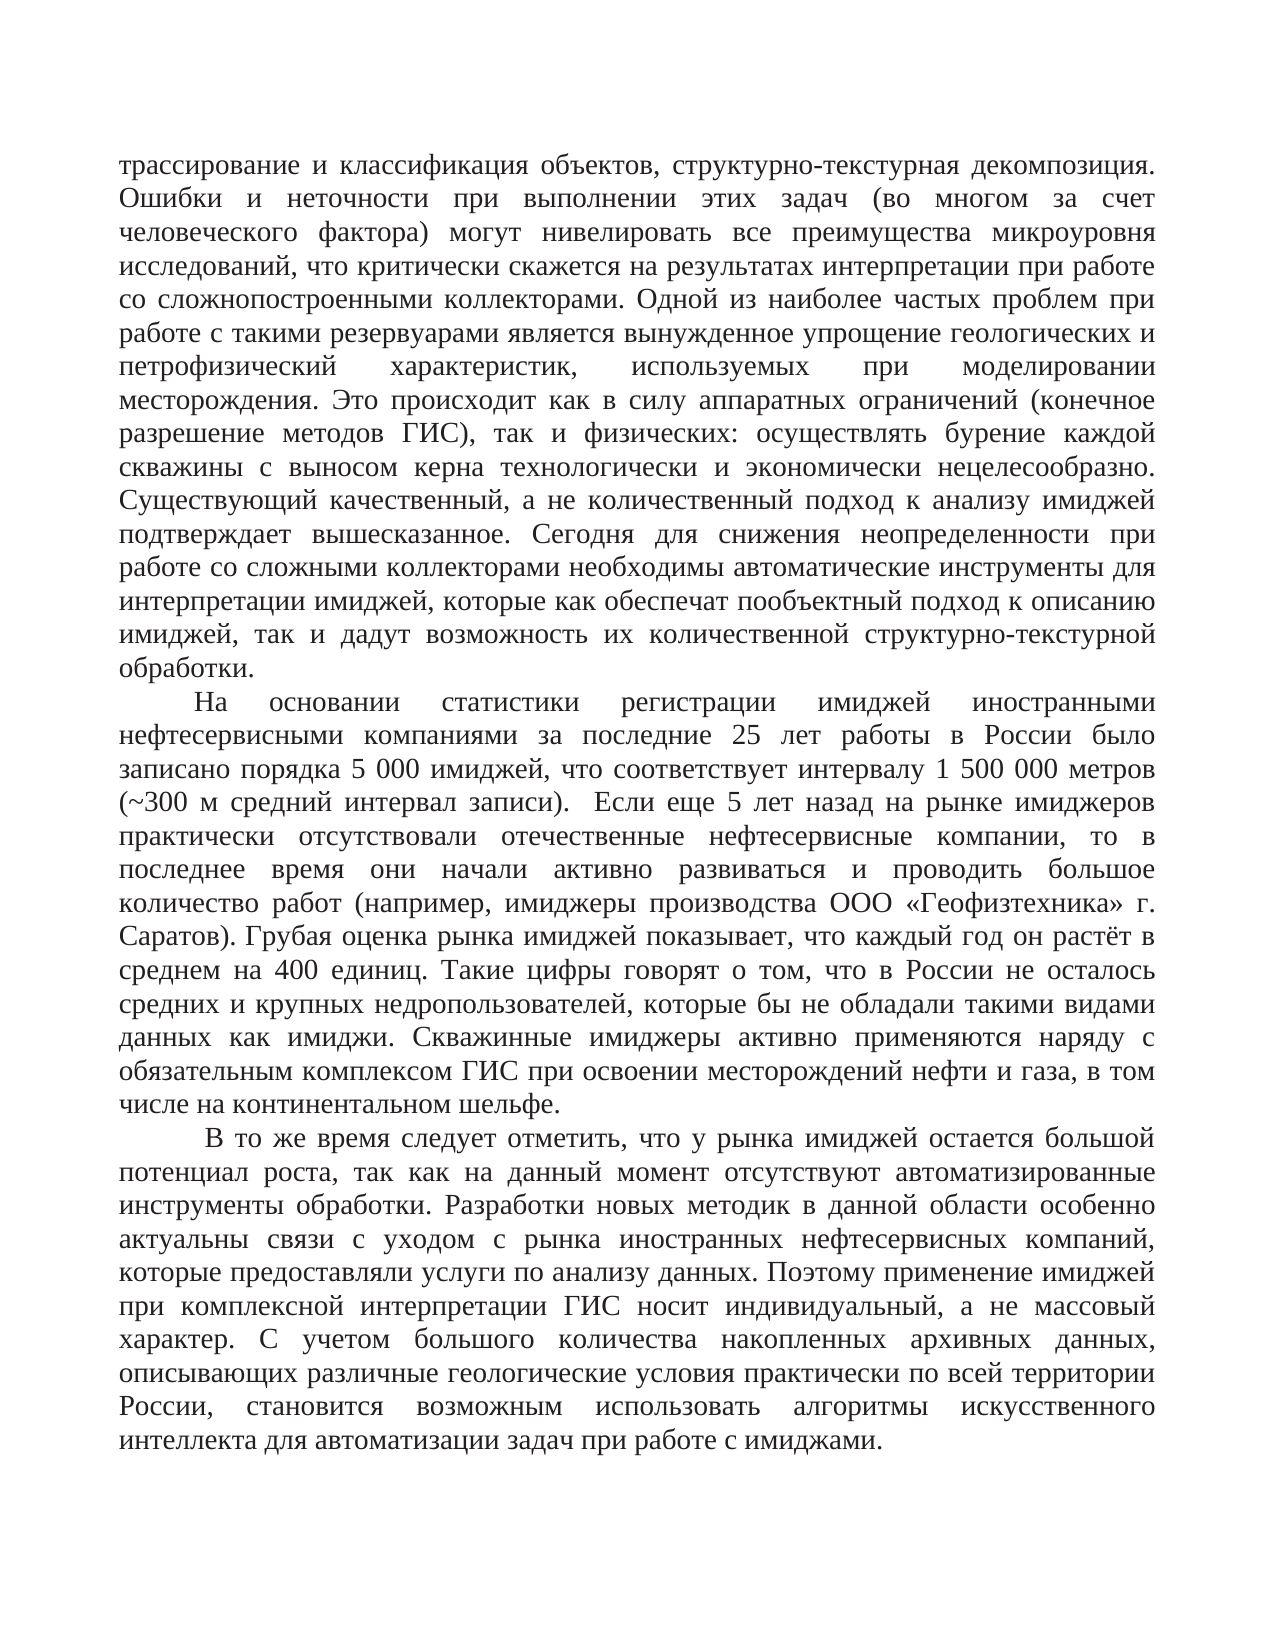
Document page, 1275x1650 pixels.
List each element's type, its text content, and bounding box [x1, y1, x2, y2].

text На основании статистики регистрации имиджей иностранными нефтесервисными компаниями за последние 25 лет работы в России было записано порядка 5 000 имиджей, что соответствует интервалу 1 500 000 метров (~300 м средний интервал записи). Если еще 5 лет назад на рынке имиджеров практически отсутствовали отечественные нефтесервисные компании, то в последнее время они начали активно развиваться и проводить большое количество работ (например, имиджеры производства ООО «Геофизтехника» г. Саратов). Грубая оценка рынка имиджей показывает, что каждый год он растёт в среднем на 400 единиц. Такие цифры говорят о том, что в России не осталось средних и крупных недропользователей, которые бы не обладали такими видами данных как имиджи. Скважинные имиджеры активно применяются наряду с обязательным комплексом ГИС при освоении месторождений нефти и газа, в том числе на континентальном шельфе. [118, 684, 1156, 1120]
text В то же время следует отметить, что у рынка имиджей остается большой потенциал роста, так как на данный момент отсутствуют автоматизированные инструменты обработки. Разработки новых методик в данной области особенно актуальны связи с уходом с рынка иностранных нефтесервисных компаний, которые предоставляли услуги по анализу данных. Поэтому применение имиджей при комплексной интерпретации ГИС носит индивидуальный, а не массовый характер. С учетом большого количества накопленных архивных данных, описывающих различные геологические условия практически по всей территории России, становится возможным использовать алгоритмы искусственного интеллекта для автоматизации задач при работе с имиджами. [118, 1120, 1156, 1456]
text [118, 147, 1156, 684]
